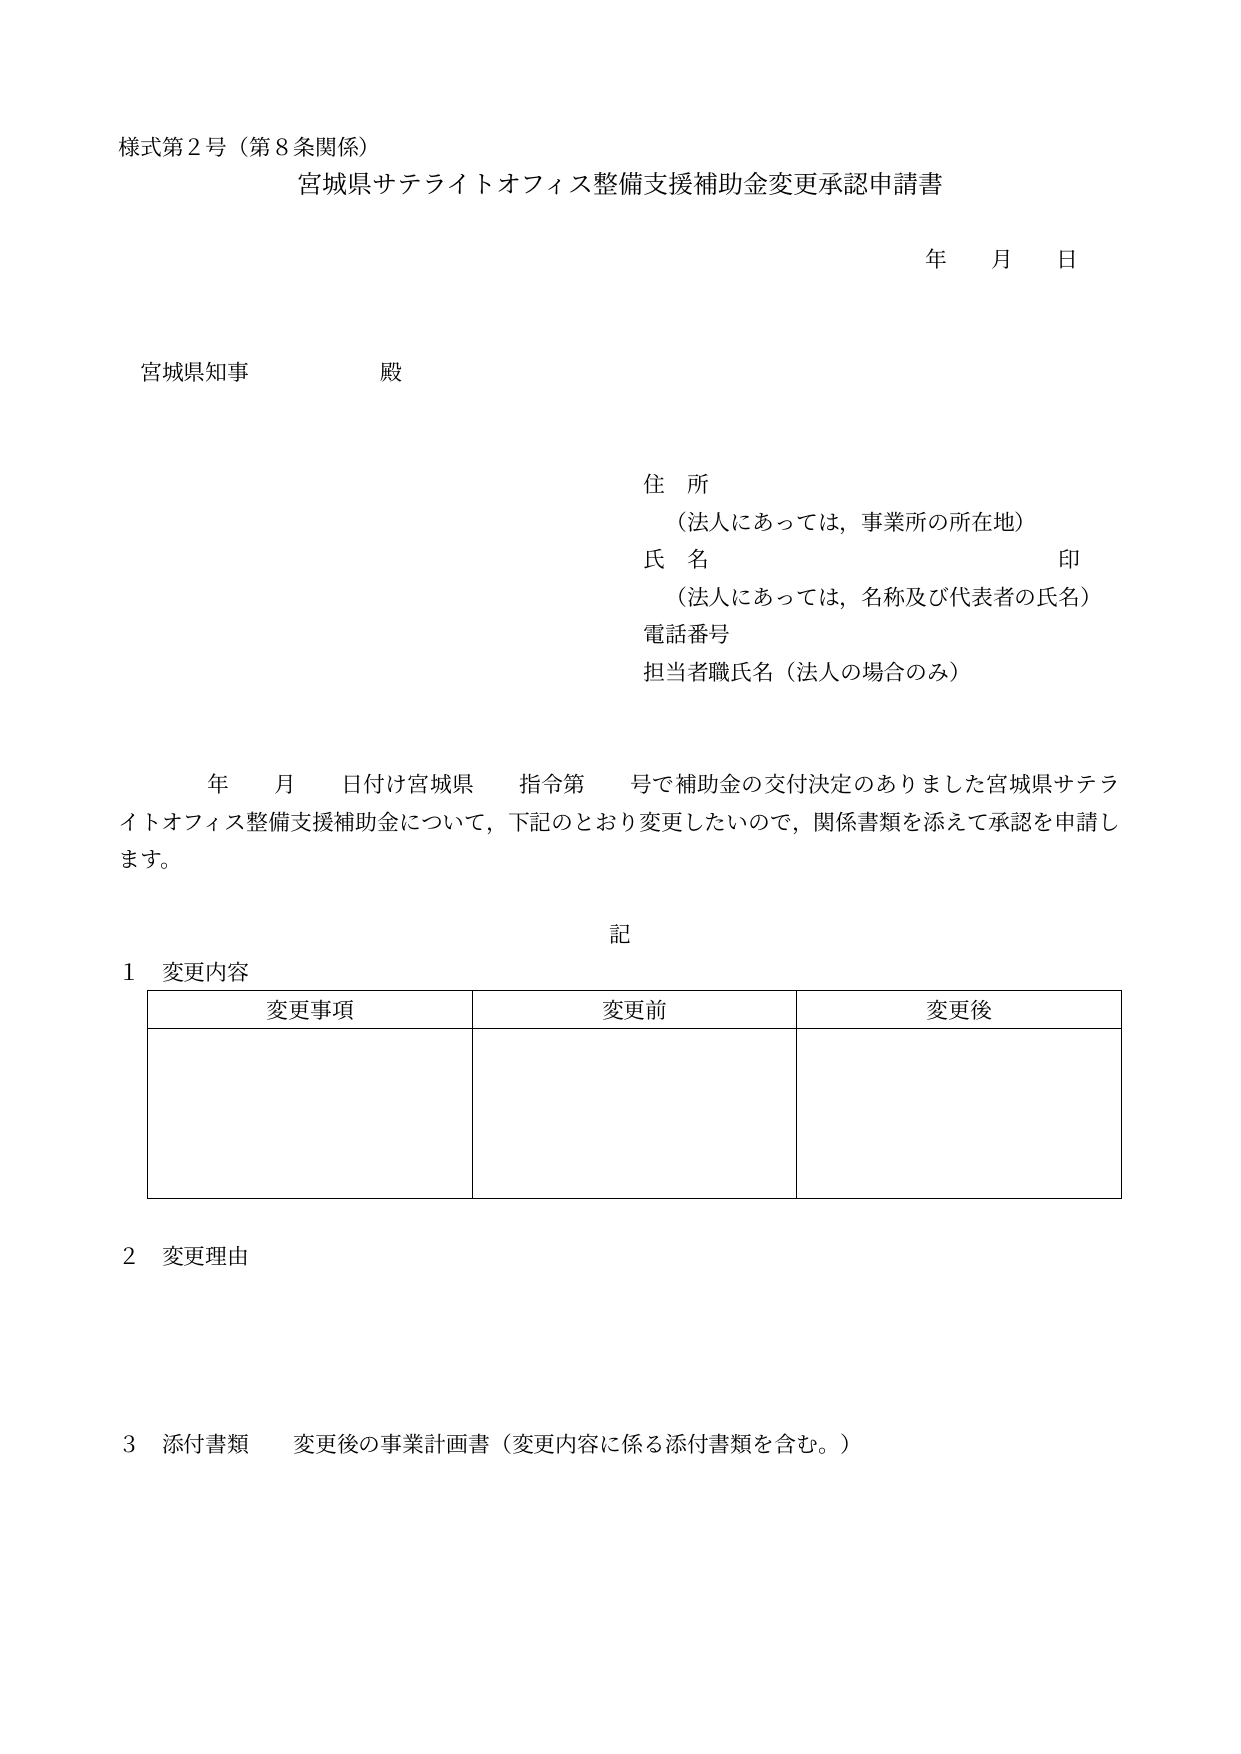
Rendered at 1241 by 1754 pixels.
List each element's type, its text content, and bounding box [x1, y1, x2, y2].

text 宮城県知事 殿 [118, 352, 1122, 389]
text 様式第２号（第８条関係） [118, 127, 1122, 164]
text ２ 変更理由 [118, 1237, 1122, 1274]
text ３ 添付書類 変更後の事業計画書（変更内容に係る添付書類を含む。） [118, 1424, 1122, 1462]
text 担当者職氏名（法人の場合のみ） [118, 652, 1122, 689]
text （法人にあっては，事業所の所在地） [118, 502, 1122, 539]
text 氏 名 印 [118, 539, 1122, 577]
table_cell [797, 1029, 1121, 1198]
text 住 所 [118, 464, 1122, 502]
text 宮城県サテライトオフィス整備支援補助金変更承認申請書 [118, 164, 1122, 202]
table_header 変更前 [473, 991, 796, 1028]
table_cell [473, 1029, 796, 1198]
table_header 変更後 [797, 991, 1121, 1028]
table_cell [148, 1029, 472, 1198]
text 電話番号 [118, 614, 1122, 652]
text 年 月 日 [118, 239, 1078, 277]
text （法人にあっては，名称及び代表者の氏名） [118, 577, 1122, 614]
text １ 変更内容 [118, 952, 1122, 989]
text 記 [118, 914, 1122, 952]
table_header 変更事項 [148, 991, 472, 1028]
text 年 月 日付け宮城県 指令第 号で補助金の交付決定のありました宮城県サテライトオフィス整備支援補助金について，下記のとおり変更したいので，関係書類を添えて承認を申請します。 [118, 764, 1122, 877]
